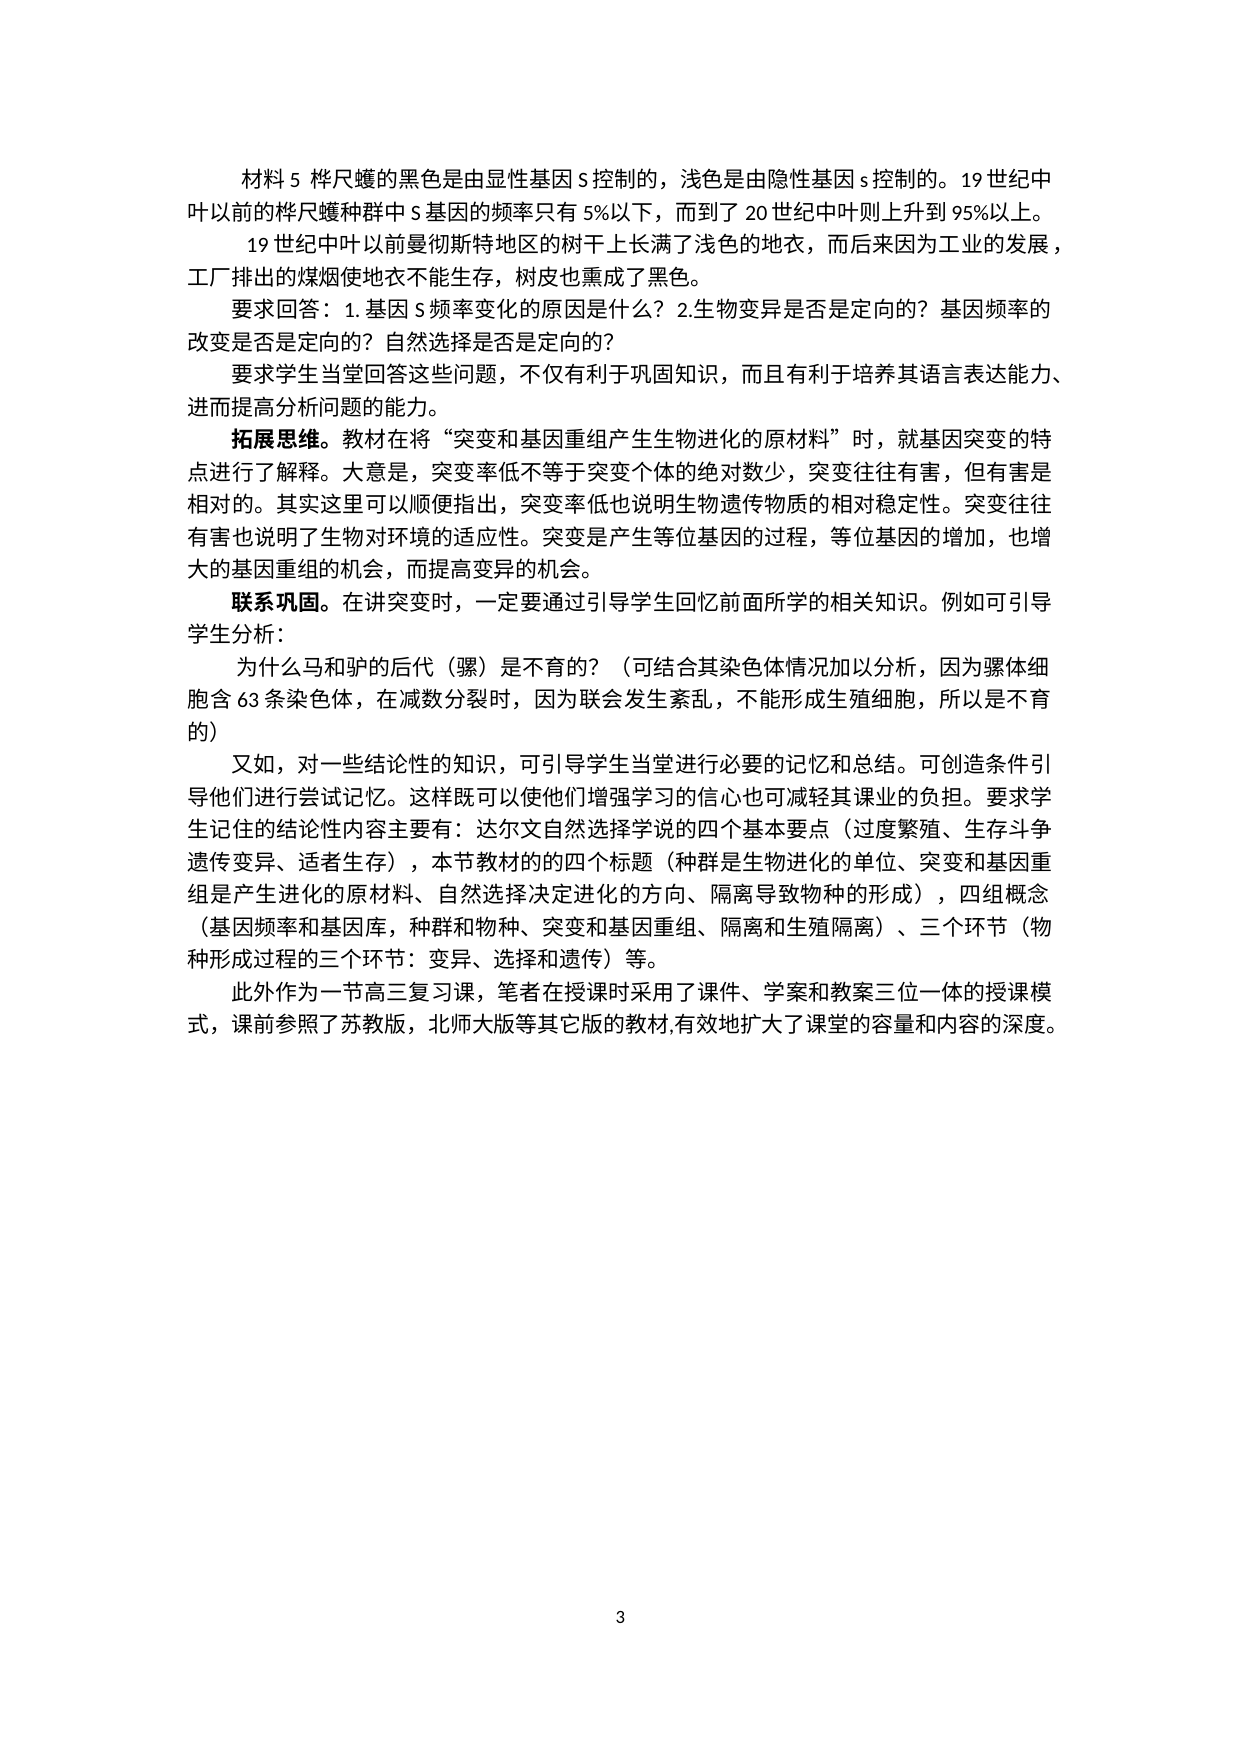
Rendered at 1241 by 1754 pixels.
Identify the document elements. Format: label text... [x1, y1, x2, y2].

list 此外作为一节高三复习课，笔者在授课时采用了课件、学案和教案三位一体的授课模式，课前参照了苏教版，北师大版等其它版的教材,有效地扩大了课堂的容量和内容的深度。 [187, 974, 1053, 1039]
list 要求学生当堂回答这些问题，不仅有利于巩固知识，而且有利于培养其语言表达能力、进而提高分析问题的能力。 [187, 357, 1053, 422]
list 联系巩固。在讲突变时，一定要通过引导学生回忆前面所学的相关知识。例如可引导学生分析： [187, 584, 1053, 649]
list 拓展思维。教材在将“突变和基因重组产生生物进化的原材料”时，就基因突变的特点进行了解释。大意是，突变率低不等于突变个体的绝对数少，突变往往有害，但有害是相对的。其实这里可以顺便指出，突变率低也说明生物遗传物质的相对稳定性。突变往往有害也说明了生物对环境的适应性。突变是产生等位基因的过程，等位基因的增加，也增大的基因重组的机会，而提高变异的机会。 [187, 422, 1053, 584]
list 19世纪中叶以前曼彻斯特地区的树干上长满了浅色的地衣，而后来因为工业的发展，工厂排出的煤烟使地衣不能生存，树皮也熏成了黑色。 [187, 227, 1053, 292]
list 为什么马和驴的后代（骡）是不育的？（可结合其染色体情况加以分析，因为骡体细胞含63条染色体，在减数分裂时，因为联会发生紊乱，不能形成生殖细胞，所以是不育的） [187, 649, 1053, 747]
list 又如，对一些结论性的知识，可引导学生当堂进行必要的记忆和总结。可创造条件引导他们进行尝试记忆。这样既可以使他们增强学习的信心也可减轻其课业的负担。要求学生记住的结论性内容主要有：达尔文自然选择学说的四个基本要点（过度繁殖、生存斗争、遗传变异、适者生存），本节教材的的四个标题（种群是生物进化的单位、突变和基因重组是产生进化的原材料、自然选择决定进化的方向、隔离导致物种的形成），四组概念（基因频率和基因库，种群和物种、突变和基因重组、隔离和生殖隔离）、三个环节（物种形成过程的三个环节：变异、选择和遗传）等。 [187, 747, 1053, 974]
list 要求回答：1. 基因S频率变化的原因是什么？2.生物变异是否是定向的？基因频率的改变是否是定向的？自然选择是否是定向的？ [187, 292, 1053, 357]
list 材料5 桦尺蠖的黑色是由显性基因S控制的，浅色是由隐性基因s控制的。19世纪中叶以前的桦尺蠖种群中S基因的频率只有5%以下，而到了20世纪中叶则上升到95%以上。 [187, 162, 1053, 227]
